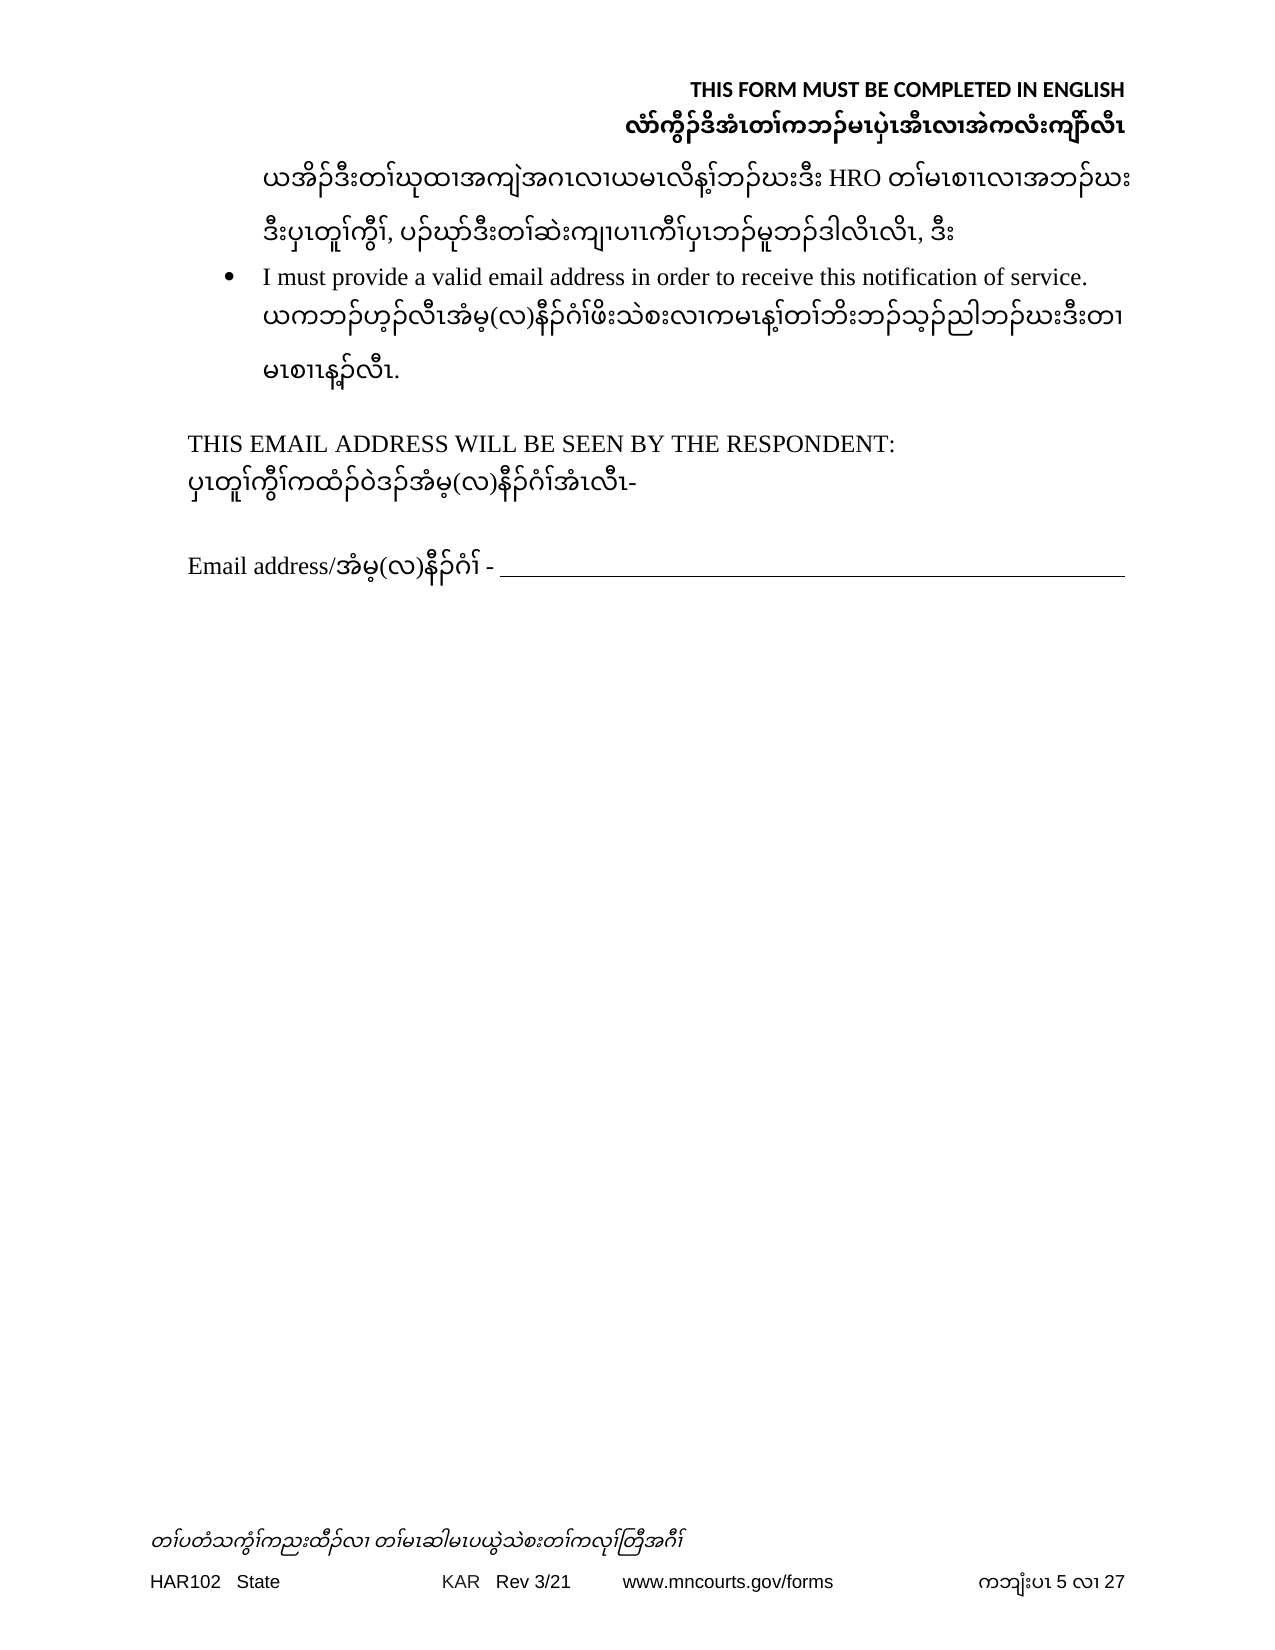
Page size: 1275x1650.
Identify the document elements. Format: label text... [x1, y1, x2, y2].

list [225, 153, 1134, 262]
list I must provide a valid email address in order to receive this notification of service. ယကဘၣ်ဟ့ၣ်လီၤအံမ့(လ)နီၣ်ဂံၢ်ဖိးသဲစးလၢကမၤန့ၢ်တၢ်ဘိးဘၣ်သ့ၣ်ညါဘၣ်ဃးဒီးတၢမၤစၢၤန့ၣ်လီၤ. [225, 262, 1125, 400]
list THIS EMAIL ADDRESS WILL BE SEEN BY THE RESPONDENT: ပှၤတူၢ်ကွီၢ်ကထံၣ်၀ဲဒၣ်အံမ့(လ)နီၣ်ဂံၢ်အံၤလီၤ- [187, 429, 1125, 512]
list Email address/အံမ့(လ)နီၣ်ဂံၢ် - [187, 541, 1125, 596]
